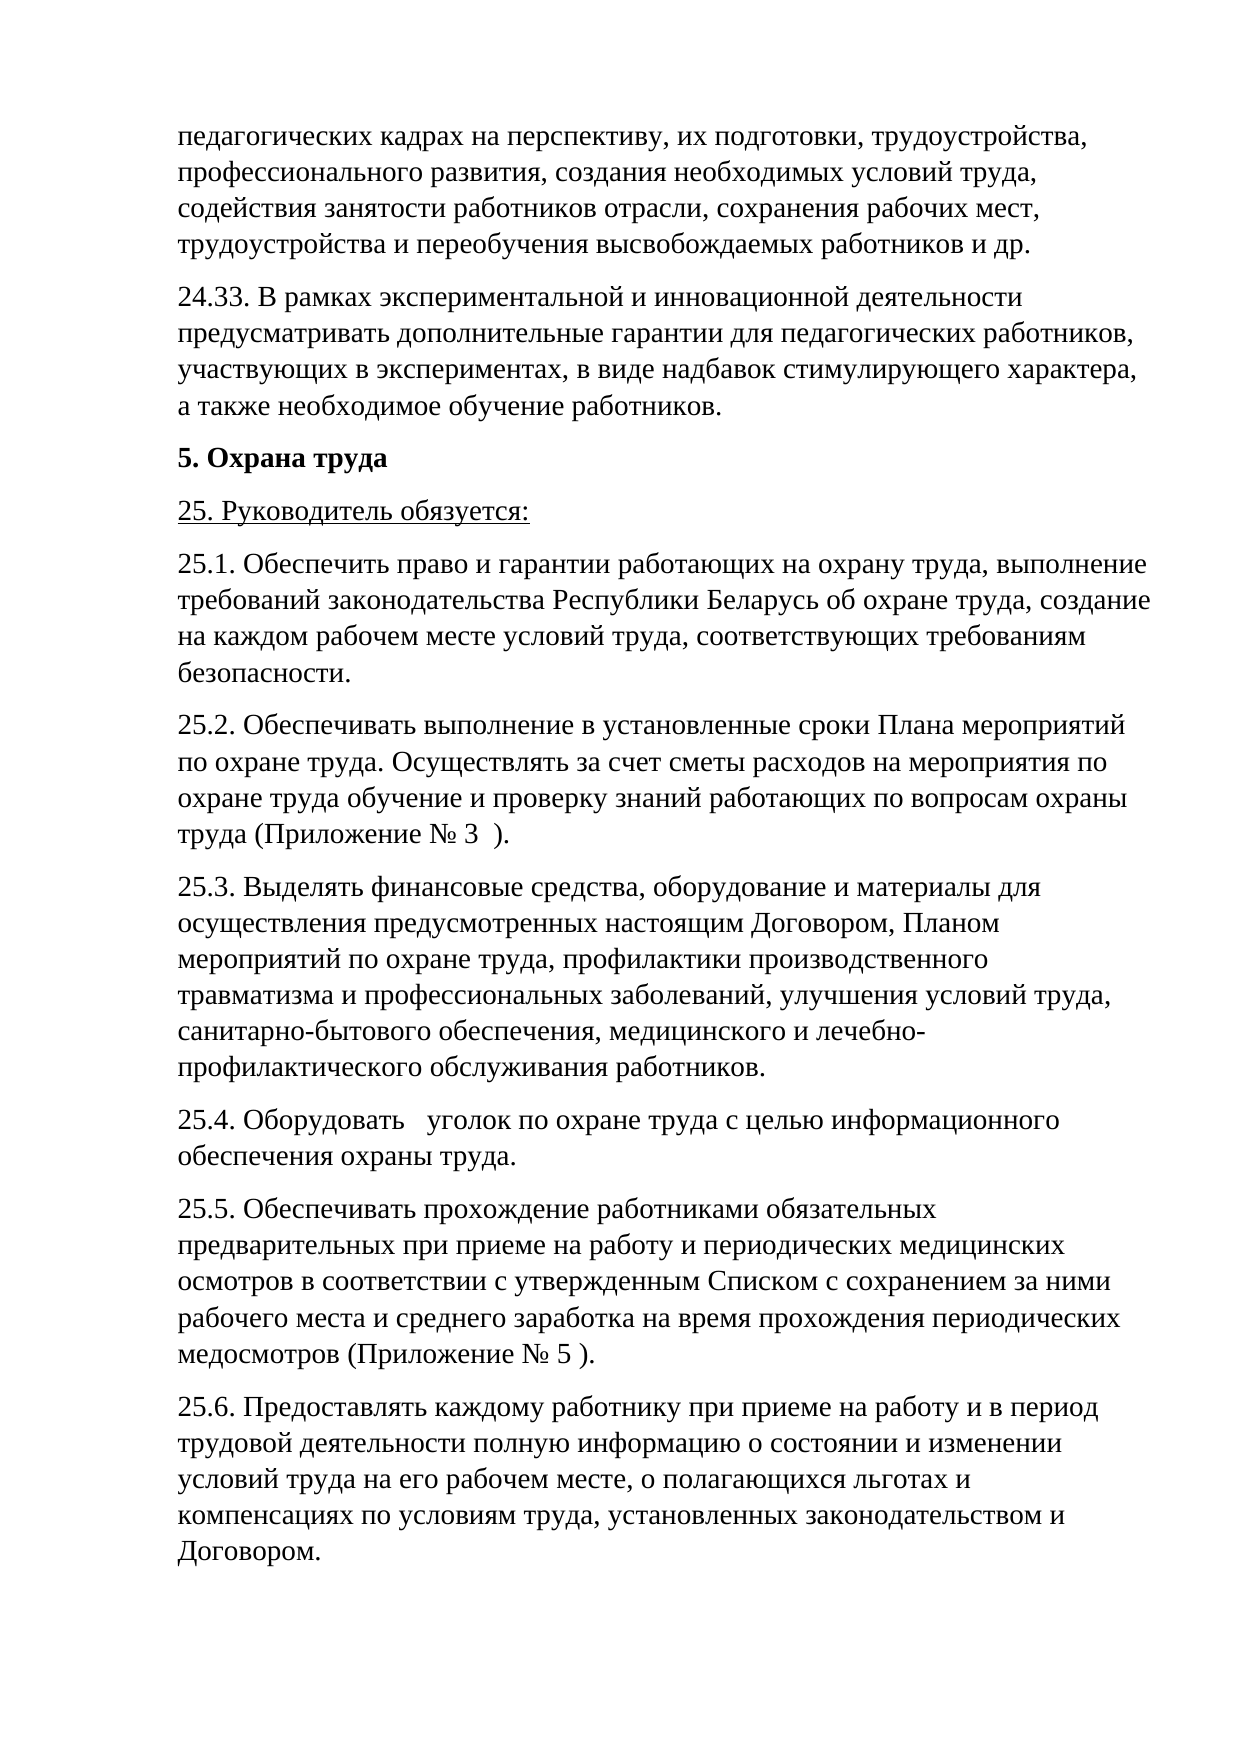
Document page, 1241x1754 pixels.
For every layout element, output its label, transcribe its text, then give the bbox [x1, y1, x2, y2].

text 25.6. Предоставлять каждому работнику при приеме на работу и в период трудовой деятельности полную информацию о состоянии и изменении условий труда на его рабочем месте, о полагающихся льготах и компенсациях по условиям труда, установленных законодательством и Договором. [177, 1389, 1152, 1567]
text 5. Охрана труда [177, 441, 1152, 474]
text 25. Руководитель обязуется: [177, 493, 1152, 527]
text 25.1. Обеспечить право и гарантии работающих на охрану труда, выполнение требований законодательства Республики Беларусь об охране труда, создание на каждом рабочем месте условий труда, соответствующих требованиям безопасности. [177, 546, 1152, 688]
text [177, 118, 1152, 260]
text 25.5. Обеспечивать прохождение работниками обязательных предварительных при приеме на работу и периодических медицинских осмотров в соответствии с утвержденным Списком с сохранением за ними рабочего места и среднего заработка на время прохождения периодических медосмотров (Приложение № 5 ). [177, 1191, 1152, 1369]
text 25.4. Оборудовать уголок по охране труда с целью информационного обеспечения охраны труда. [177, 1102, 1152, 1172]
text 25.2. Обеспечивать выполнение в установленные сроки Плана мероприятий по охране труда. Осуществлять за счет сметы расходов на мероприятия по охране труда обучение и проверку знаний работающих по вопросам охраны труда (Приложение № 3 ). [177, 707, 1152, 849]
text 24.33. В рамках экспериментальной и инновационной деятельности предусматривать дополнительные гарантии для педагогических работников, участвующих в экспериментах, в виде надбавок стимулирующего характера, а также необходимое обучение работников. [177, 279, 1152, 421]
text 25.3. Выделять финансовые средства, оборудование и материалы для осуществления предусмотренных настоящим Договором, Планом мероприятий по охране труда, профилактики производственного травматизма и профессиональных заболеваний, улучшения условий труда, санитарно-бытового обеспечения, медицинского и лечебно-профилактического обслуживания работников. [177, 869, 1152, 1083]
